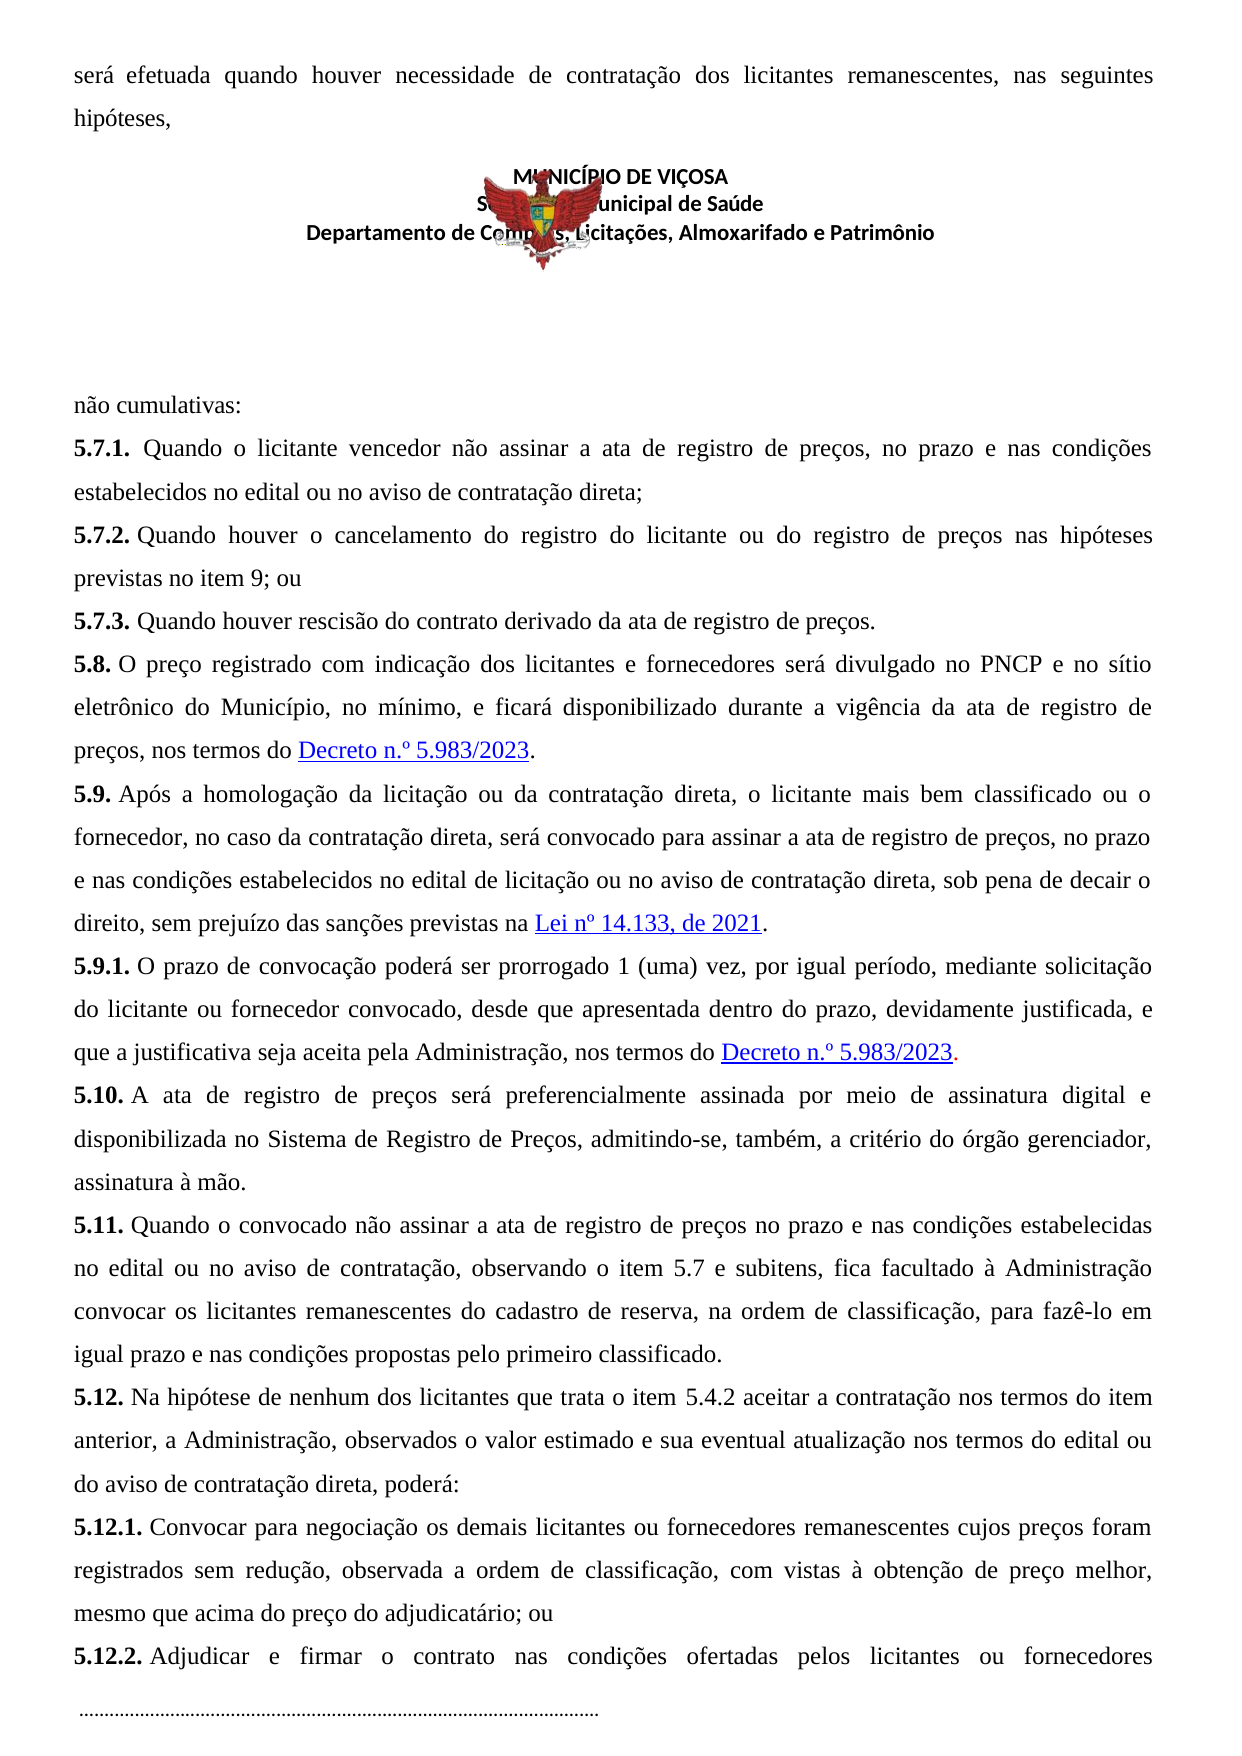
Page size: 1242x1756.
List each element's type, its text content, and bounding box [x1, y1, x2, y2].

list O prazo de convocação poderá ser prorrogado 1 (uma) vez, por igual período, mediante solicitação do licitante ou fornecedor convocado, desde que apresentada dentro do prazo, devidamente justificada, e que a justificativa seja aceita pela Administração, nos termos do Decreto n.º 5.983/2023. [74, 951, 1153, 1066]
list Quando o convocado não assinar a ata de registro de preços no prazo e nas condições estabelecidas no edital ou no aviso de contratação, observando o item 5.7 e subitens, fica facultado à Administração convocar os licitantes remanescentes do cadastro de reserva, na ordem de classificação, para fazê-lo em igual prazo e nas condições propostas pelo primeiro classificado. [74, 1210, 1153, 1368]
list Quando o licitante vencedor não assinar a ata de registro de preços, no prazo e nas condições estabelecidos no edital ou no aviso de contratação direta; [74, 433, 1152, 505]
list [74, 1641, 1153, 1670]
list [74, 60, 1153, 132]
text não cumulativas: [74, 390, 1183, 419]
text EDITAL E SEUS ANEXOS [123, 169, 1183, 277]
list A ata de registro de preços será preferencialmente assinada por meio de assinatura digital e disponibilizada no Sistema de Registro de Preços, admitindo-se, também, a critério do órgão gerenciador, assinatura à mão. [74, 1081, 1153, 1196]
list Na hipótese de nenhum dos licitantes que trata o item 5.4.2 aceitar a contratação nos termos do item anterior, a Administração, observados o valor estimado e sua eventual atualização nos termos do edital ou do aviso de contratação direta, poderá: [74, 1382, 1153, 1497]
list Convocar para negociação os demais licitantes ou fornecedores remanescentes cujos preços foram registrados sem redução, observada a ordem de classificação, com vistas à obtenção de preço melhor, mesmo que acima do preço do adjudicatário; ou [74, 1512, 1153, 1627]
list Após a homologação da licitação ou da contratação direta, o licitante mais bem classificado ou o fornecedor, no caso da contratação direta, será convocado para assinar a ata de registro de preços, no prazo e nas condições estabelecidos no edital de licitação ou no aviso de contratação direta, sob pena de decair o direito, sem prejuízo das sanções previstas na Lei nº 14.133, de 2021. [74, 779, 1153, 937]
list O preço registrado com indicação dos licitantes e fornecedores será divulgado no PNCP e no sítio eletrônico do Município, no mínimo, e ficará disponibilizado durante a vigência da ata de registro de preços, nos termos do Decreto n.º 5.983/2023. [74, 649, 1153, 764]
list Quando houver o cancelamento do registro do licitante ou do registro de preços nas hipóteses previstas no item 9; ou [74, 520, 1153, 592]
picture [483, 169, 603, 272]
list Quando houver rescisão do contrato derivado da ata de registro de preços. [74, 606, 1183, 635]
